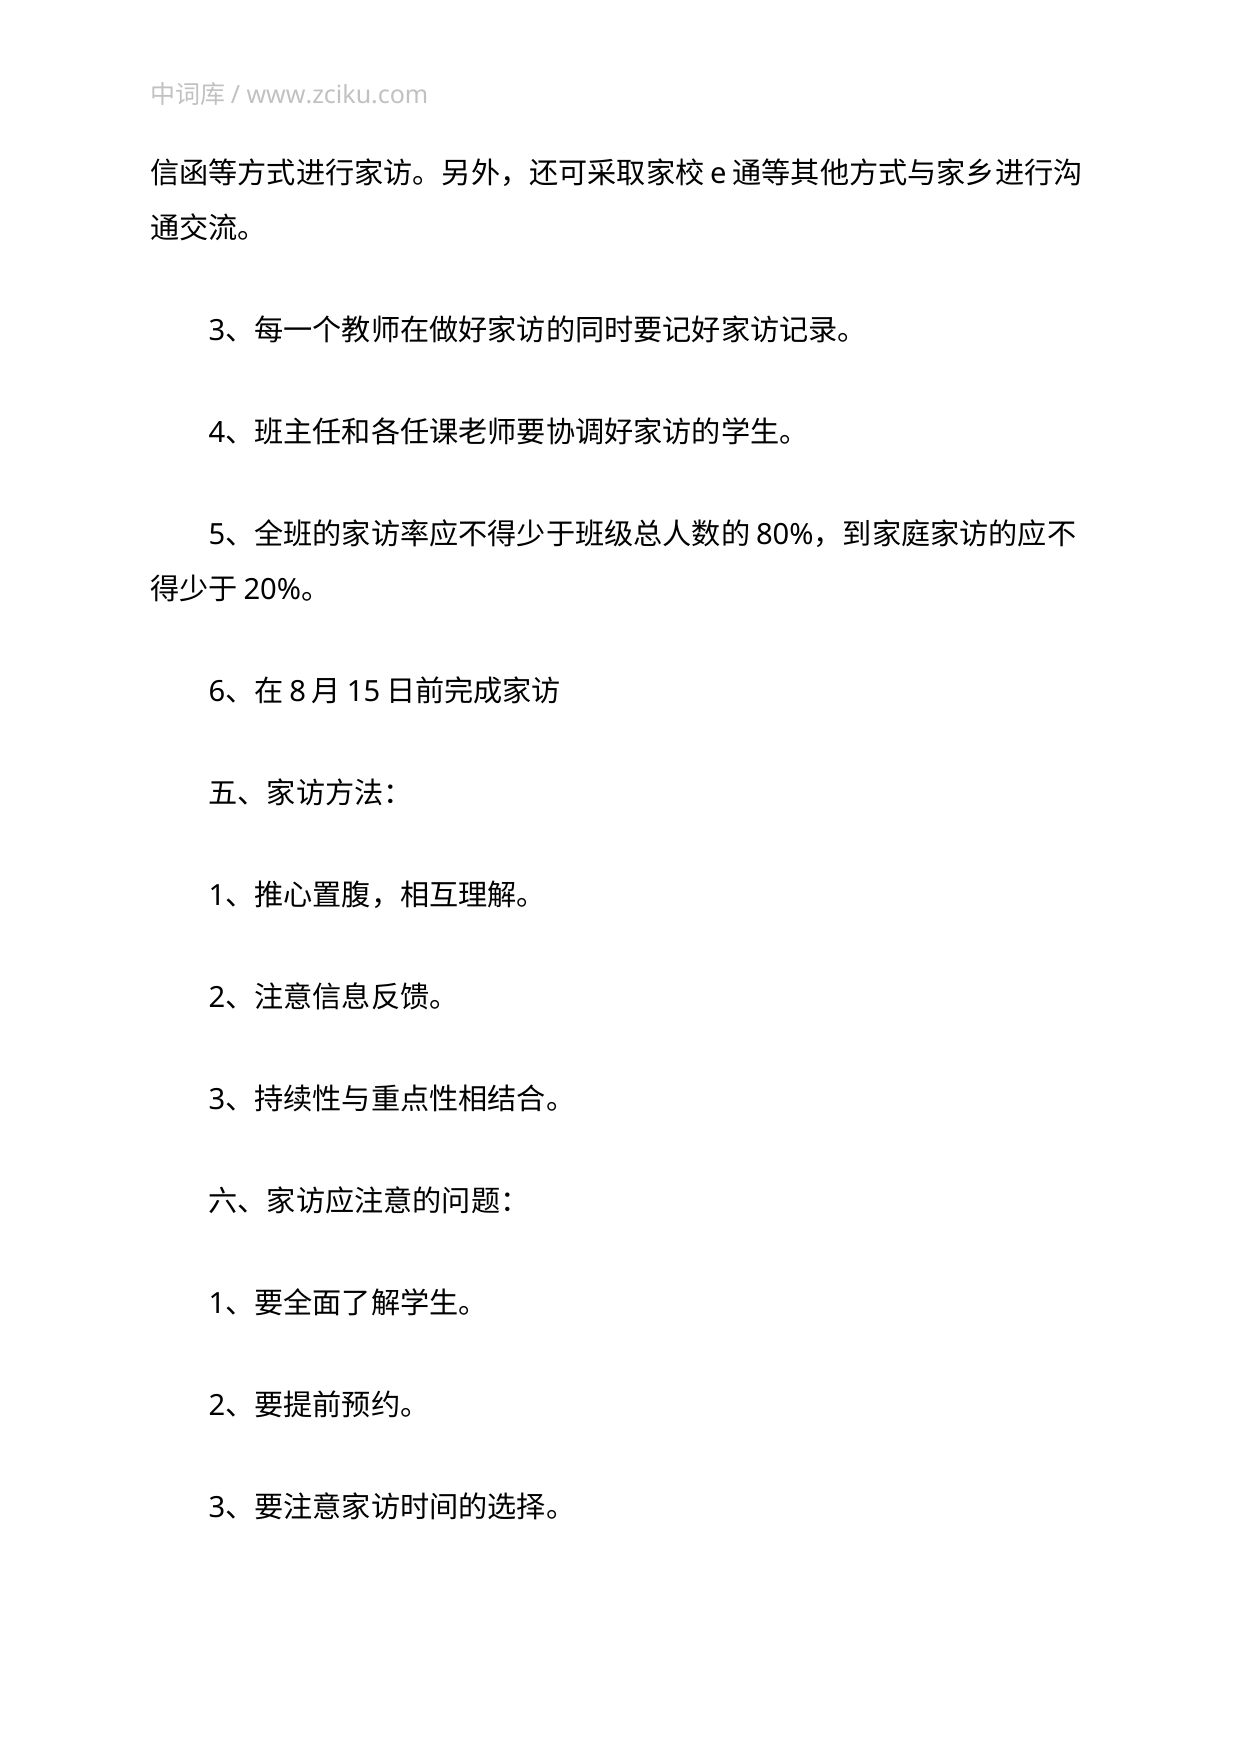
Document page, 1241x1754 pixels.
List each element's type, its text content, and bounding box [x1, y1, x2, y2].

text 2、注意信息反馈。 [150, 973, 1090, 1016]
text 6、在8月15日前完成家访 [150, 668, 1090, 710]
text 3、持续性与重点性相结合。 [150, 1075, 1090, 1118]
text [150, 150, 1090, 247]
text 1、要全面了解学生。 [150, 1279, 1090, 1322]
text 1、推心置腹，相互理解。 [150, 871, 1090, 914]
text 六、家访应注意的问题： [150, 1177, 1090, 1220]
text 2、要提前预约。 [150, 1381, 1090, 1423]
text 3、要注意家访时间的选择。 [150, 1483, 1090, 1526]
text 3、每一个教师在做好家访的同时要记好家访记录。 [150, 307, 1090, 349]
text 4、班主任和各任课老师要协调好家访的学生。 [150, 409, 1090, 451]
text 五、家访方法： [150, 770, 1090, 812]
text 5、全班的家访率应不得少于班级总人数的80%，到家庭家访的应不得少于20%。 [150, 511, 1090, 608]
